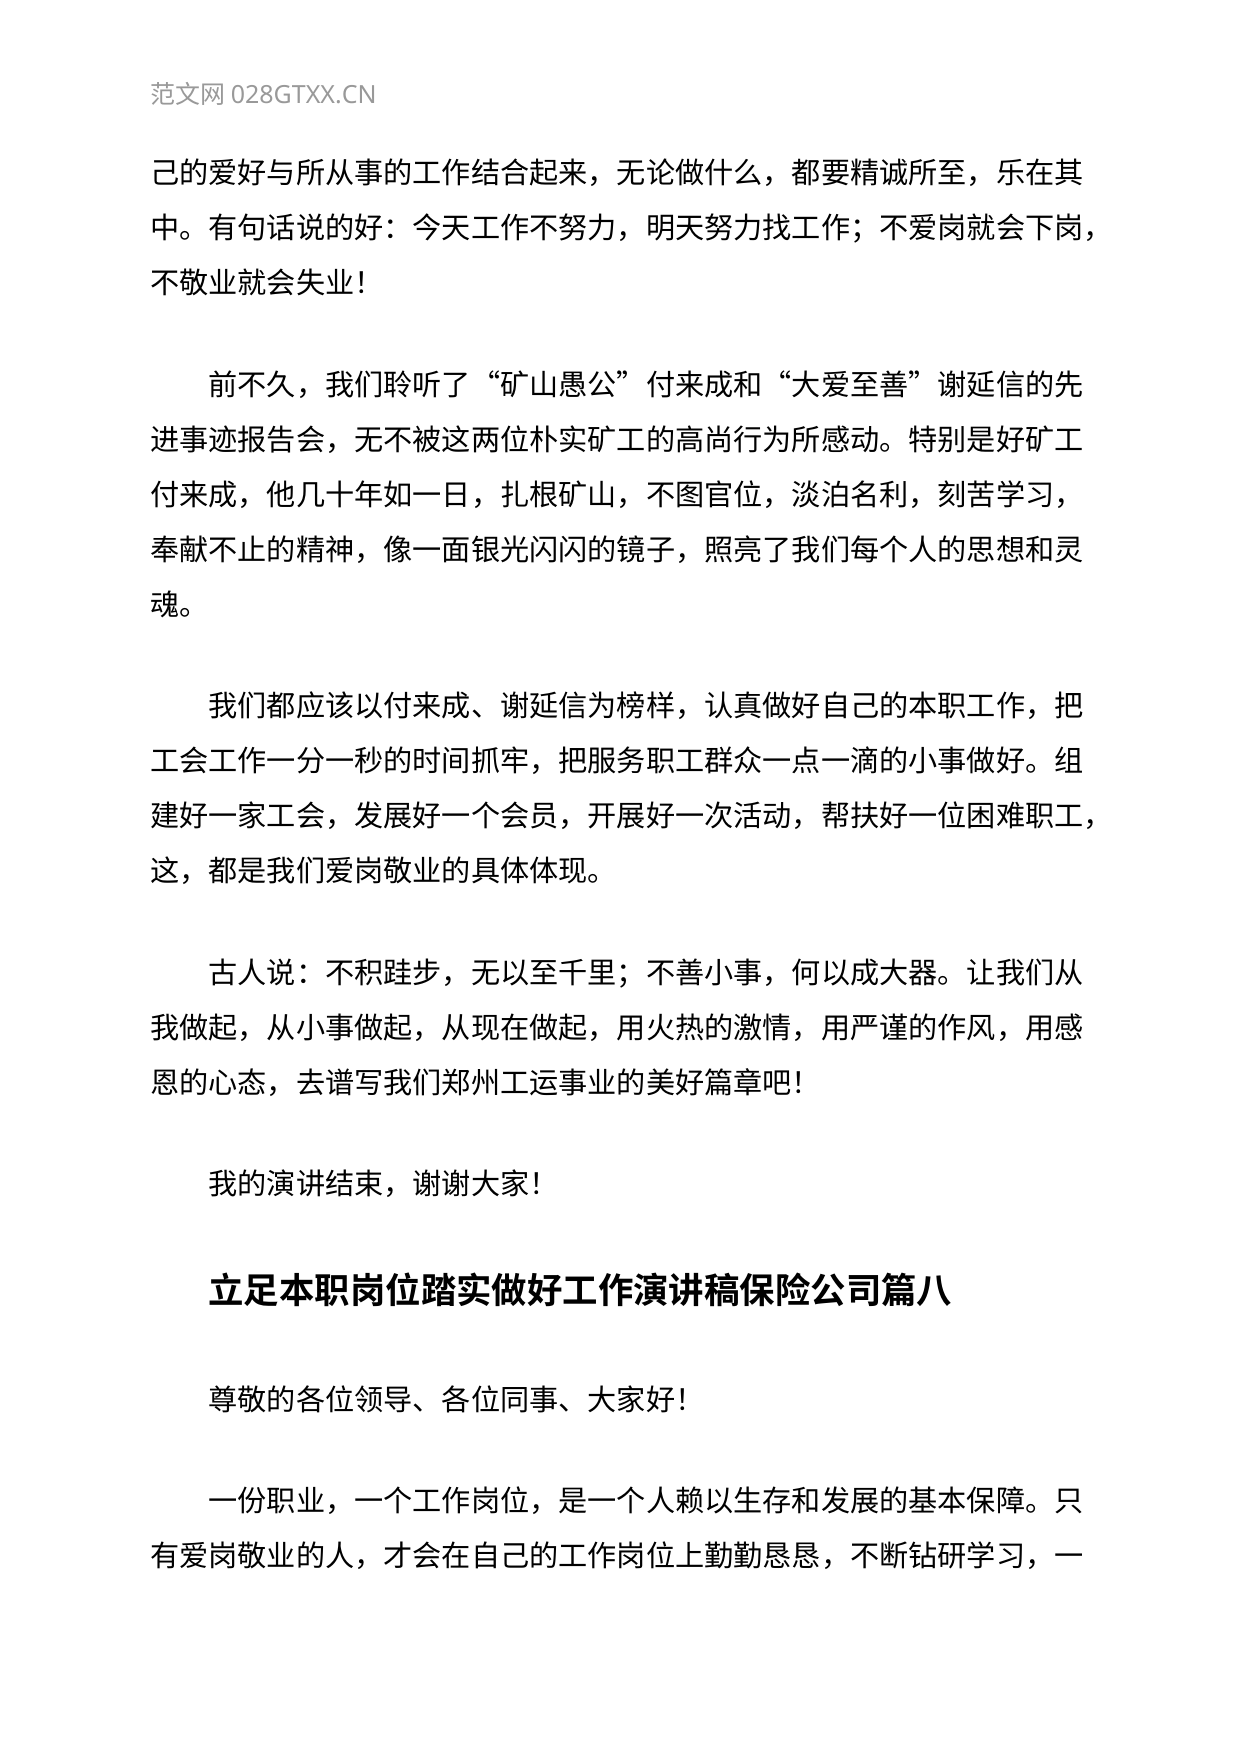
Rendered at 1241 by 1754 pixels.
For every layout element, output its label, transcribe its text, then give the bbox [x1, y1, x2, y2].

text 古人说：不积跬步，无以至千里；不善小事，何以成大器。让我们从我做起，从小事做起，从现在做起，用火热的激情，用严谨的作风，用感恩的心态，去谱写我们郑州工运事业的美好篇章吧！ [150, 949, 1090, 1101]
text 前不久，我们聆听了“矿山愚公”付来成和“大爱至善”谢延信的先进事迹报告会，无不被这两位朴实矿工的高尚行为所感动。特别是好矿工付来成，他几十年如一日，扎根矿山，不图官位，淡泊名利，刻苦学习，奉献不止的精神，像一面银光闪闪的镜子，照亮了我们每个人的思想和灵魂。 [150, 362, 1090, 623]
text 立足本职岗位踏实做好工作演讲稿保险公司篇八 [150, 1263, 1090, 1314]
text 尊敬的各位领导、各位同事、大家好！ [150, 1376, 1090, 1418]
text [150, 1478, 1090, 1575]
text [150, 150, 1090, 302]
text 我们都应该以付来成、谢延信为榜样，认真做好自己的本职工作，把工会工作一分一秒的时间抓牢，把服务职工群众一点一滴的小事做好。组建好一家工会，发展好一个会员，开展好一次活动，帮扶好一位困难职工，这，都是我们爱岗敬业的具体体现。 [150, 683, 1090, 890]
text 我的演讲结束，谢谢大家！ [150, 1161, 1090, 1203]
